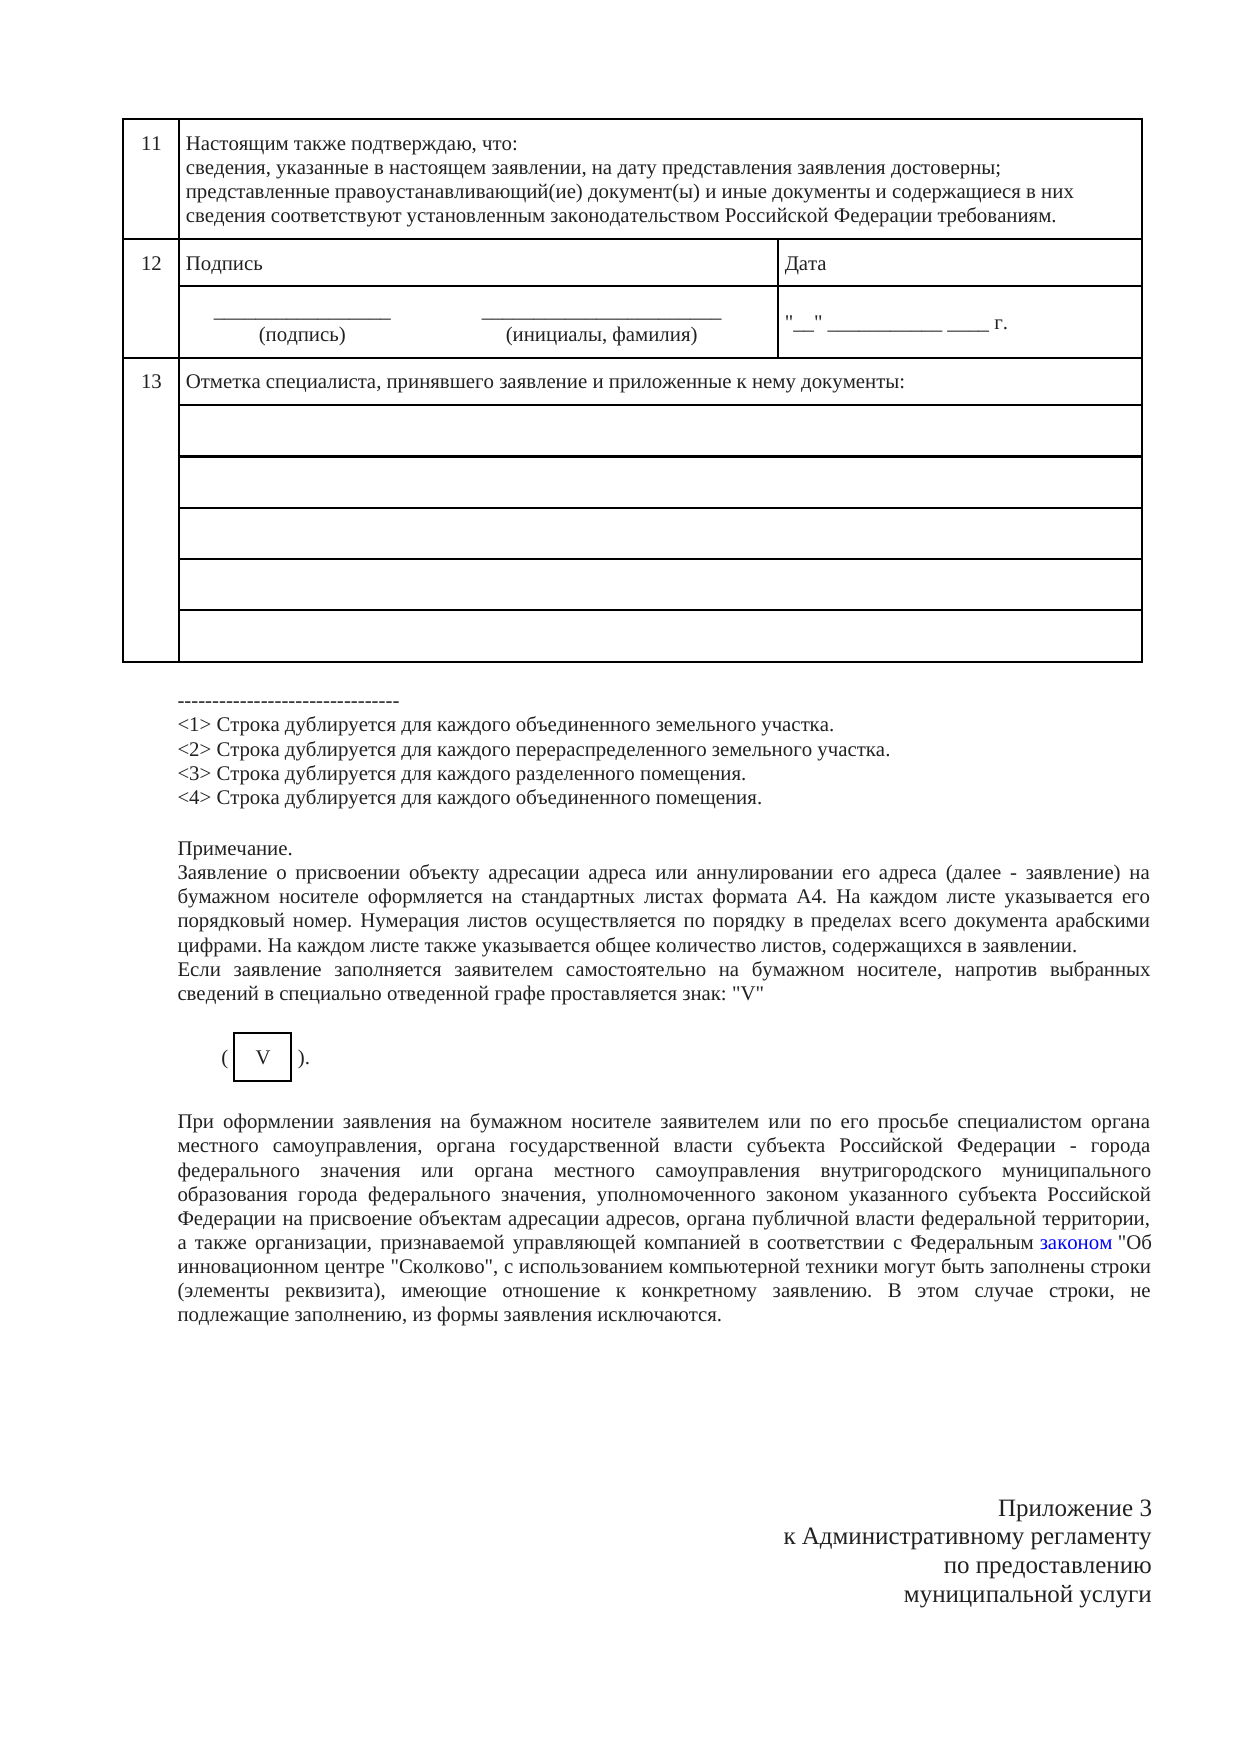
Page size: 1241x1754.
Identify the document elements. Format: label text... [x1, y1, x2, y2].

text Примечание. [177, 836, 1152, 860]
text <1> Строка дублируется для каждого объединенного земельного участка. [177, 712, 1152, 736]
text <3> Строка дублируется для каждого разделенного помещения. [177, 761, 1152, 784]
table_cell Отметка специалиста, принявшего заявление и приложенные к нему документы: [180, 359, 1141, 404]
table_cell [180, 458, 1141, 507]
table_cell [180, 406, 1141, 455]
table_header V [235, 1034, 290, 1080]
text Заявление о присвоении объекту адресации адреса или аннулировании его адреса (далее - заявление) на бумажном носителе оформляется на стандартных листах формата A4. На каждом листе указывается его порядковый номер. Нумерация листов осуществляется по порядку в пределах всего документа арабскими цифрами. На каждом листе также указывается общее количество листов, содержащихся в заявлении. [177, 860, 1152, 957]
table_cell [180, 560, 1141, 609]
text муниципальной услуги [177, 1579, 1152, 1608]
table_header ( [176, 1032, 233, 1080]
table_header ). [292, 1032, 348, 1080]
text При оформлении заявления на бумажном носителе заявителем или по его просьбе специалистом органа местного самоуправления, органа государственной власти субъекта Российской Федерации - города федерального значения или органа местного самоуправления внутригородского муниципального образования города федерального значения, уполномоченного законом указанного субъекта Российской Федерации на присвоение объектам адресации адресов, органа публичной власти федеральной территории, а также организации, признаваемой управляющей компанией в соответствии с Федеральным законом "Об инновационном центре "Сколково", с использованием компьютерной техники могут быть заполнены строки (элементы реквизита), имеющие отношение к конкретному заявлению. В этом случае строки, не подлежащие заполнению, из формы заявления исключаются. [177, 1109, 1152, 1326]
text к Административному регламенту [177, 1521, 1152, 1550]
text <2> Строка дублируется для каждого перераспределенного земельного участка. [177, 736, 1152, 761]
table_cell 12 [124, 240, 178, 357]
text <4> Строка дублируется для каждого объединенного помещения. [177, 784, 1152, 809]
table_cell Подпись [180, 240, 777, 285]
table_cell [180, 611, 1141, 661]
table_cell _________________ (подпись) [180, 287, 425, 357]
table_cell Дата [779, 240, 1141, 285]
table_cell _______________________ (инициалы, фамилия) [425, 287, 777, 357]
table_cell Настоящим также подтверждаю, что: сведения, указанные в настоящем заявлении, на дату представления заявления достоверны; представленные правоустанавливающий(ие) документ(ы) и иные документы и содержащиеся в них сведения соответствуют установленным законодательством Российской Федерации требованиям. [180, 120, 1141, 238]
text Приложение 3 [177, 1493, 1152, 1521]
table_cell 11 [124, 120, 178, 238]
text Если заявление заполняется заявителем самостоятельно на бумажном носителе, напротив выбранных сведений в специально отведенной графе проставляется знак: "V" [177, 957, 1152, 1005]
table_cell "__" ___________ ____ г. [779, 287, 1141, 357]
text по предоставлению [177, 1550, 1152, 1579]
text -------------------------------- [177, 688, 1152, 712]
table_cell [180, 509, 1141, 558]
table_cell 13 [124, 359, 178, 661]
